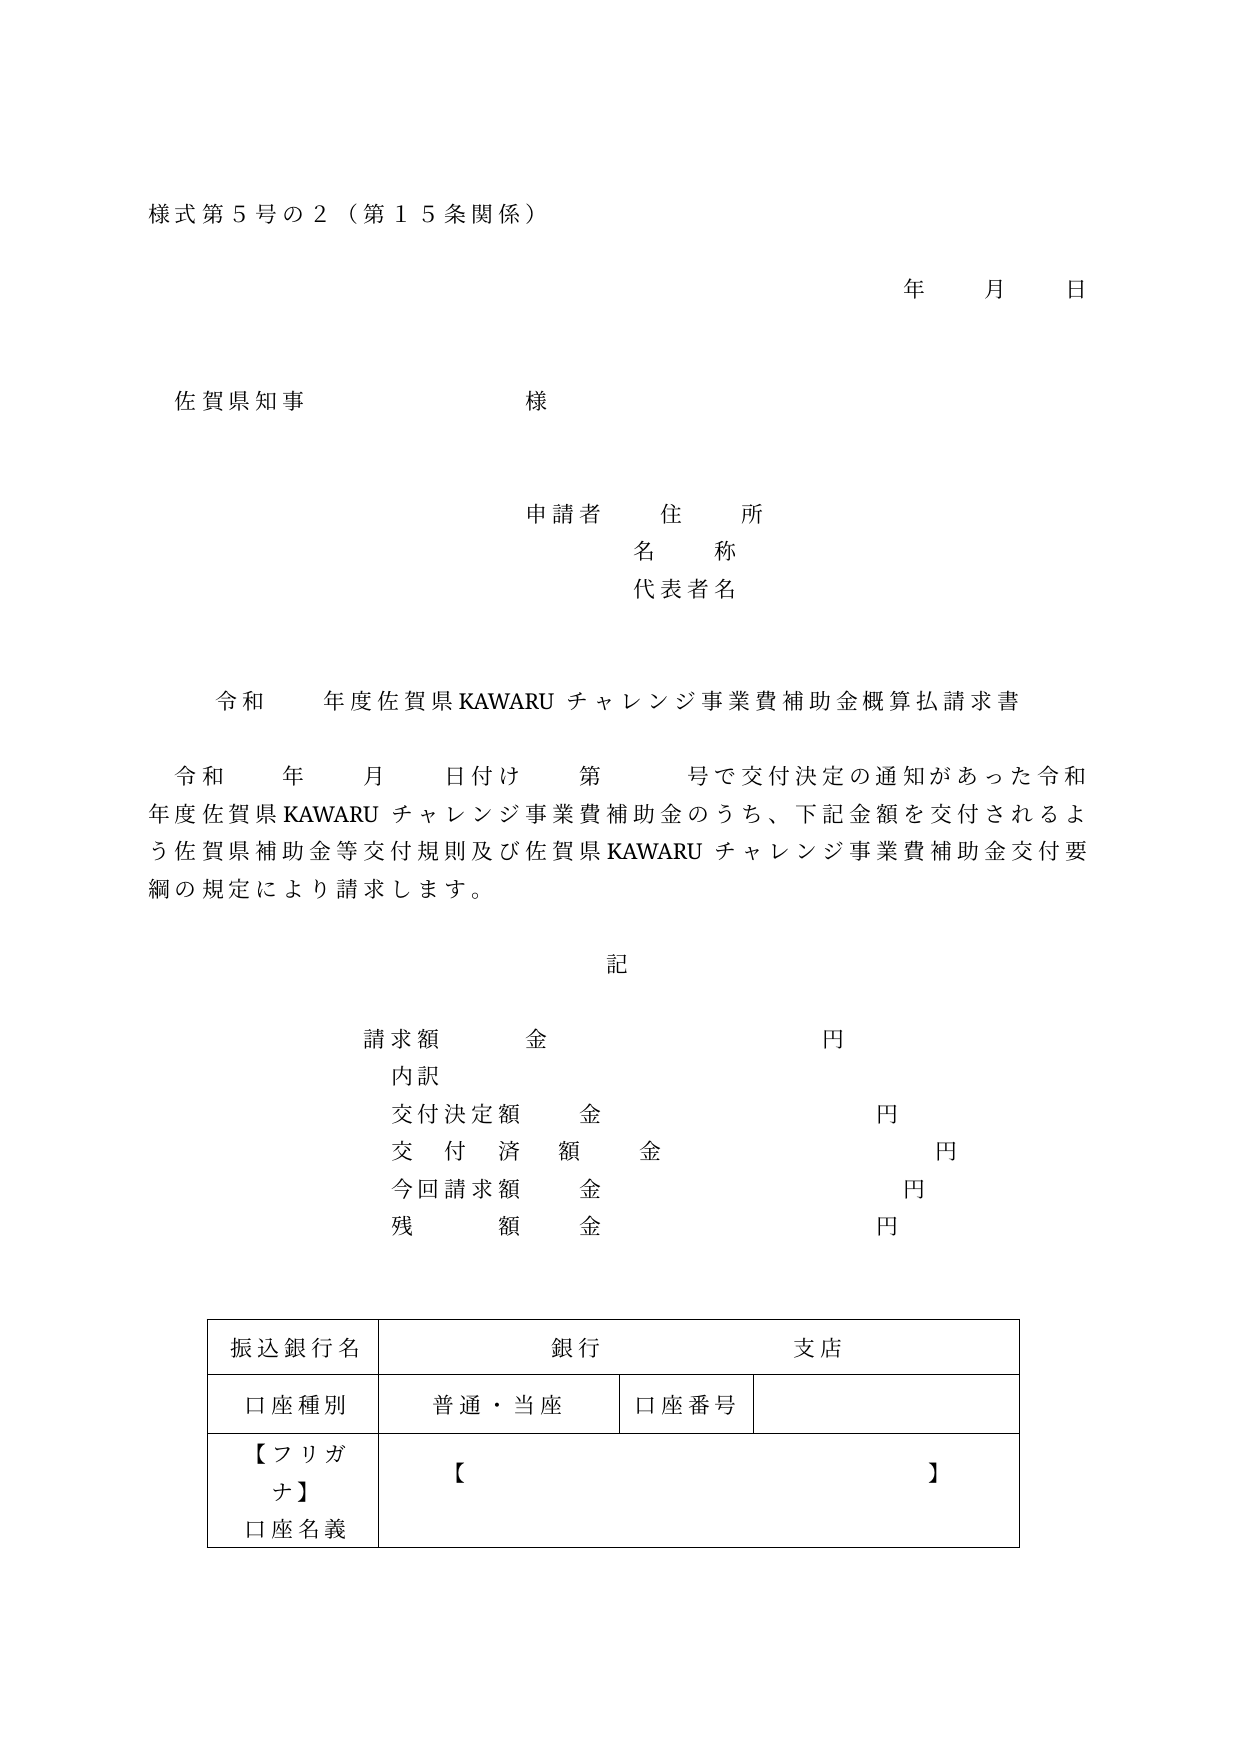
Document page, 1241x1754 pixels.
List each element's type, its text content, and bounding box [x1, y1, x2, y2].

text 内訳 [354, 1056, 1092, 1094]
text 年 月 日 [148, 269, 1092, 306]
table_cell 口座種別 [208, 1375, 378, 1433]
text 今回請求額 金 円 [354, 1169, 1092, 1206]
subtitle 記 [148, 944, 1092, 981]
subtitle 令和 年度佐賀県KAWARUチャレンジ事業費補助金概算払請求書 [148, 681, 1092, 719]
text 様式第５号の２（第１５条関係） [148, 194, 1092, 231]
text 佐賀県知事 様 [148, 381, 1092, 419]
table_cell 【 】 [379, 1434, 1019, 1547]
table_cell 口座番号 [620, 1375, 753, 1433]
table_cell 【フリガナ】 口座名義 [208, 1434, 378, 1547]
text 名 称 [148, 531, 1092, 569]
table_header 銀行 支店 [379, 1320, 1019, 1374]
table_cell 普通・当座 [379, 1375, 619, 1433]
text 交付済額 金 円 [354, 1131, 1092, 1169]
text 申請者 住 所 [148, 494, 1092, 531]
text 代表者名 [148, 569, 1092, 606]
text 請求額 金 円 [354, 1019, 1092, 1056]
text 令和 年 月 日付け 第 号で交付決定の通知があった令和 年度佐賀県KAWARUチャレンジ事業費補助金のうち、下記金額を交付されるよう佐賀県補助金等交付規則及び佐賀県KAWARUチャレンジ事業費補助金交付要綱の規定により請求します。 [148, 756, 1092, 906]
table_cell [754, 1375, 1019, 1433]
table_header 振込銀行名 [208, 1320, 378, 1374]
text 残 額 金 円 [354, 1206, 1092, 1244]
text 交付決定額 金 円 [354, 1094, 1092, 1131]
